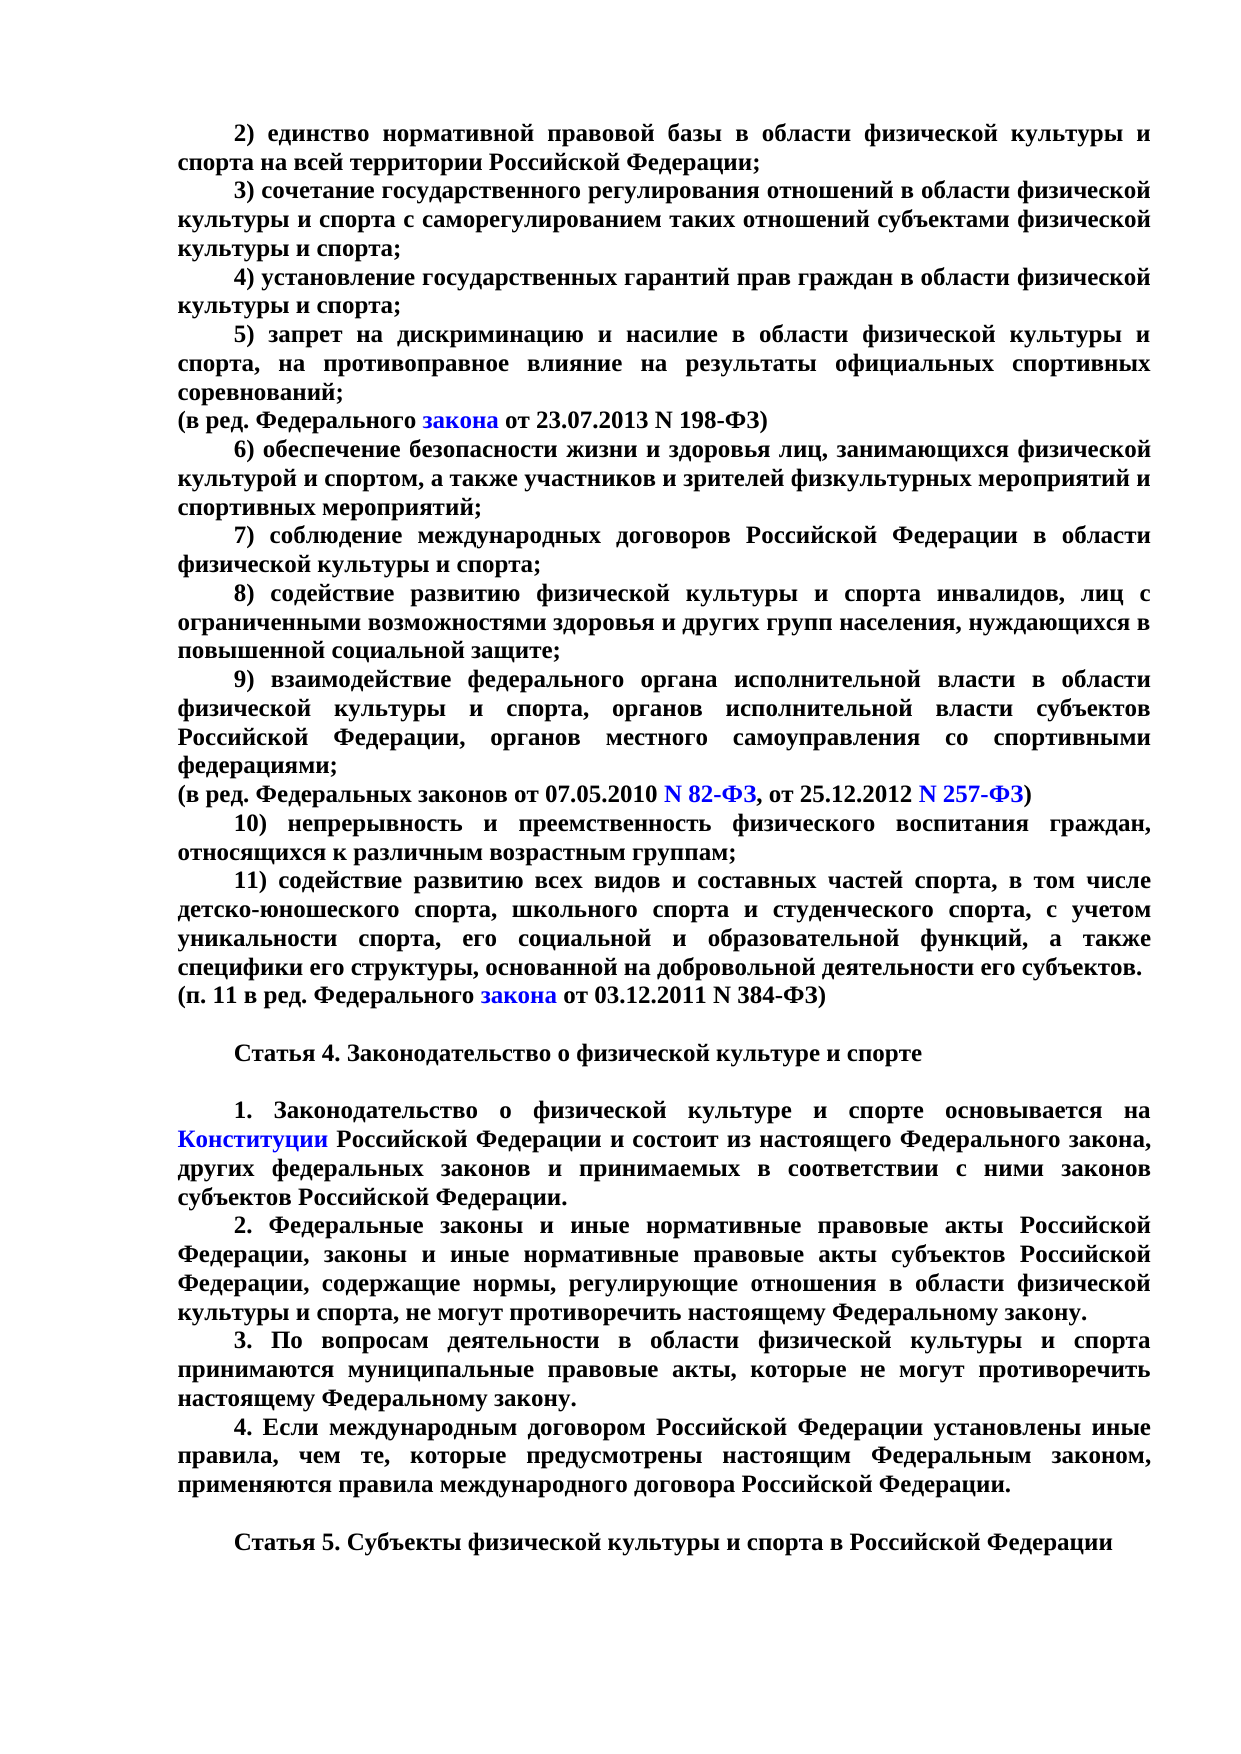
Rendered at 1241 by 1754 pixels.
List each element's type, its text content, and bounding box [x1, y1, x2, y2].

text Статья 4. Законодательство о физической культуре и спорте [177, 1038, 1152, 1067]
text Статья 5. Субъекты физической культуры и спорта в Российской Федерации [177, 1527, 1152, 1556]
text 5) запрет на дискриминацию и насилие в области физической культуры и спорта, на противоправное влияние на результаты официальных спортивных соревнований; [177, 319, 1152, 406]
text 4. Если международным договором Российской Федерации установлены иные правила, чем те, которые предусмотрены настоящим Федеральным законом, применяются правила международного договора Российской Федерации. [177, 1412, 1152, 1498]
text 2) единство нормативной правовой базы в области физической культуры и спорта на всей территории Российской Федерации; [177, 118, 1152, 176]
text (в ред. Федеральных законов от 07.05.2010 N 82-ФЗ, от 25.12.2012 N 257-ФЗ) [177, 779, 1152, 808]
text 10) непрерывность и преемственность физического воспитания граждан, относящихся к различным возрастным группам; [177, 808, 1152, 866]
text 1. Законодательство о физической культуре и спорте основывается на Конституции Российской Федерации и состоит из настоящего Федерального закона, других федеральных законов и принимаемых в соответствии с ними законов субъектов Российской Федерации. [177, 1096, 1152, 1211]
text 9) взаимодействие федерального органа исполнительной власти в области физической культуры и спорта, органов исполнительной власти субъектов Российской Федерации, органов местного самоуправления со спортивными федерациями; [177, 664, 1152, 779]
text (в ред. Федерального закона от 23.07.2013 N 198-ФЗ) [177, 406, 1152, 434]
text (п. 11 в ред. Федерального закона от 03.12.2011 N 384-ФЗ) [177, 981, 1152, 1009]
text 4) установление государственных гарантий прав граждан в области физической культуры и спорта; [177, 262, 1152, 319]
text 8) содействие развитию физической культуры и спорта инвалидов, лиц с ограниченными возможностями здоровья и других групп населения, нуждающихся в повышенной социальной защите; [177, 578, 1152, 664]
text 11) содействие развитию всех видов и составных частей спорта, в том числе детско-юношеского спорта, школьного спорта и студенческого спорта, с учетом уникальности спорта, его социальной и образовательной функций, а также специфики его структуры, основанной на добровольной деятельности его субъектов. [177, 866, 1152, 981]
text 6) обеспечение безопасности жизни и здоровья лиц, занимающихся физической культурой и спортом, а также участников и зрителей физкультурных мероприятий и спортивных мероприятий; [177, 434, 1152, 521]
text 7) соблюдение международных договоров Российской Федерации в области физической культуры и спорта; [177, 521, 1152, 578]
text 2. Федеральные законы и иные нормативные правовые акты Российской Федерации, законы и иные нормативные правовые акты субъектов Российской Федерации, содержащие нормы, регулирующие отношения в области физической культуры и спорта, не могут противоречить настоящему Федеральному закону. [177, 1211, 1152, 1326]
text 3. По вопросам деятельности в области физической культуры и спорта принимаются муниципальные правовые акты, которые не могут противоречить настоящему Федеральному закону. [177, 1326, 1152, 1412]
text 3) сочетание государственного регулирования отношений в области физической культуры и спорта с саморегулированием таких отношений субъектами физической культуры и спорта; [177, 176, 1152, 262]
